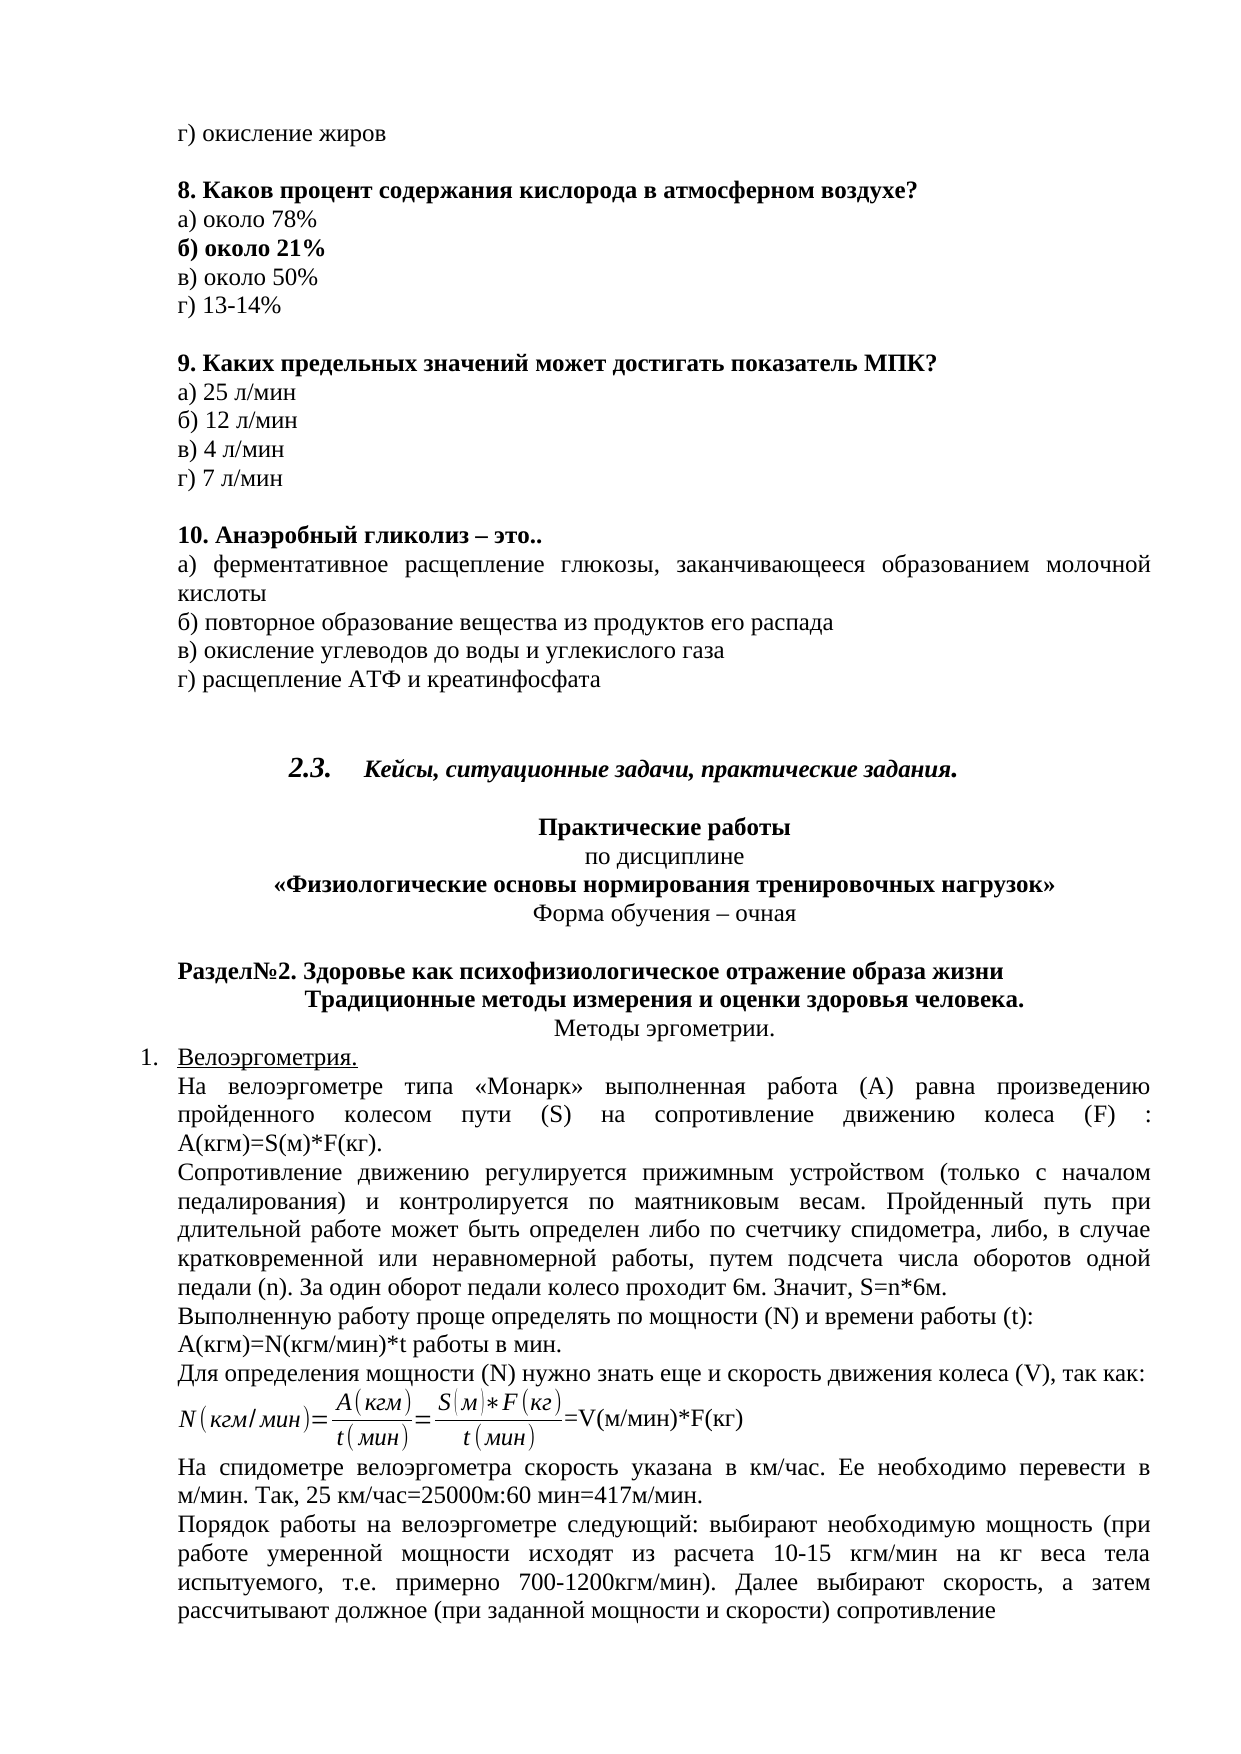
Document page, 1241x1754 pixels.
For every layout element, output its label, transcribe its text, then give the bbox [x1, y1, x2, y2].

list Кейсы, ситуационные задачи, практические задания. [288, 750, 1152, 783]
text а) ферментативное расщепление глюкозы, заканчивающееся образованием молочной кислоты [177, 549, 1152, 607]
list Велоэргометрия. [140, 1042, 1152, 1071]
text А(кгм)=N(кгм/мин)*t работы в мин. [177, 1329, 1152, 1358]
text Сопротивление движению регулируется прижимным устройством (только с началом педалирования) и контролируется по маятниковым весам. Пройденный путь при длительной работе может быть определен либо по счетчику спидометра, либо, в случае кратковременной или неравномерной работы, путем подсчета числа оборотов одной педали (n). За один оборот педали колесо проходит 6м. Значит, S=n*6м. [177, 1157, 1152, 1301]
text г) 7 л/мин [177, 463, 1152, 492]
text Выполненную работу проще определять по мощности (N) и времени работы (t): [177, 1301, 1152, 1329]
text б) около 21% [177, 233, 1152, 262]
text Для определения мощности (N) нужно знать еще и скорость движения колеса (V), так как: [177, 1358, 1152, 1387]
text г) расщепление АТФ и креатинфосфата [177, 664, 1152, 693]
text г) 13-14% [177, 291, 1152, 319]
text б) 12 л/мин [177, 406, 1152, 434]
text Традиционные методы измерения и оценки здоровья человека. [177, 984, 1152, 1013]
text Практические работы [177, 812, 1152, 841]
text Раздел№2. Здоровье как психофизиологическое отражение образа жизни [177, 956, 1152, 984]
text в) 4 л/мин [177, 434, 1152, 463]
text Форма обучения – очная [177, 898, 1152, 927]
text 9. Каких предельных значений может достигать показатель МПК? [177, 348, 1152, 377]
text а) около 78% [177, 204, 1152, 233]
text б) повторное образование вещества из продуктов его распада [177, 607, 1152, 636]
text в) около 50% [177, 262, 1152, 291]
text Методы эргометрии. [177, 1013, 1152, 1042]
text «Физиологические основы нормирования тренировочных нагрузок» [177, 869, 1152, 898]
text =V(м/мин)*F(кг) [177, 1387, 1152, 1452]
text На велоэргометре типа «Монарк» выполненная работа (А) равна произведению пройденного колесом пути (S) на сопротивление движению колеса (F) : А(кгм)=S(м)*F(кг). [177, 1071, 1152, 1157]
text а) 25 л/мин [177, 377, 1152, 406]
text На спидометре велоэргометра скорость указана в км/час. Ее необходимо перевести в м/мин. Так, 25 км/час=25000м:60 мин=417м/мин. [177, 1452, 1152, 1509]
text г) окисление жиров [177, 118, 1152, 147]
text в) окисление углеводов до воды и углекислого газа [177, 636, 1152, 664]
text 8. Каков процент содержания кислорода в атмосферном воздухе? [177, 176, 1152, 204]
text Порядок работы на велоэргометре следующий: выбирают необходимую мощность (при работе умеренной мощности исходят из расчета 10-15 кгм/мин на кг веса тела испытуемого, т.е. примерно 700-1200кгм/мин). Далее выбирают скорость, а затем рассчитывают должное (при заданной мощности и скорости) сопротивление [177, 1509, 1152, 1624]
text 10. Анаэробный гликолиз – это.. [177, 521, 1152, 549]
text по дисциплине [177, 841, 1152, 869]
